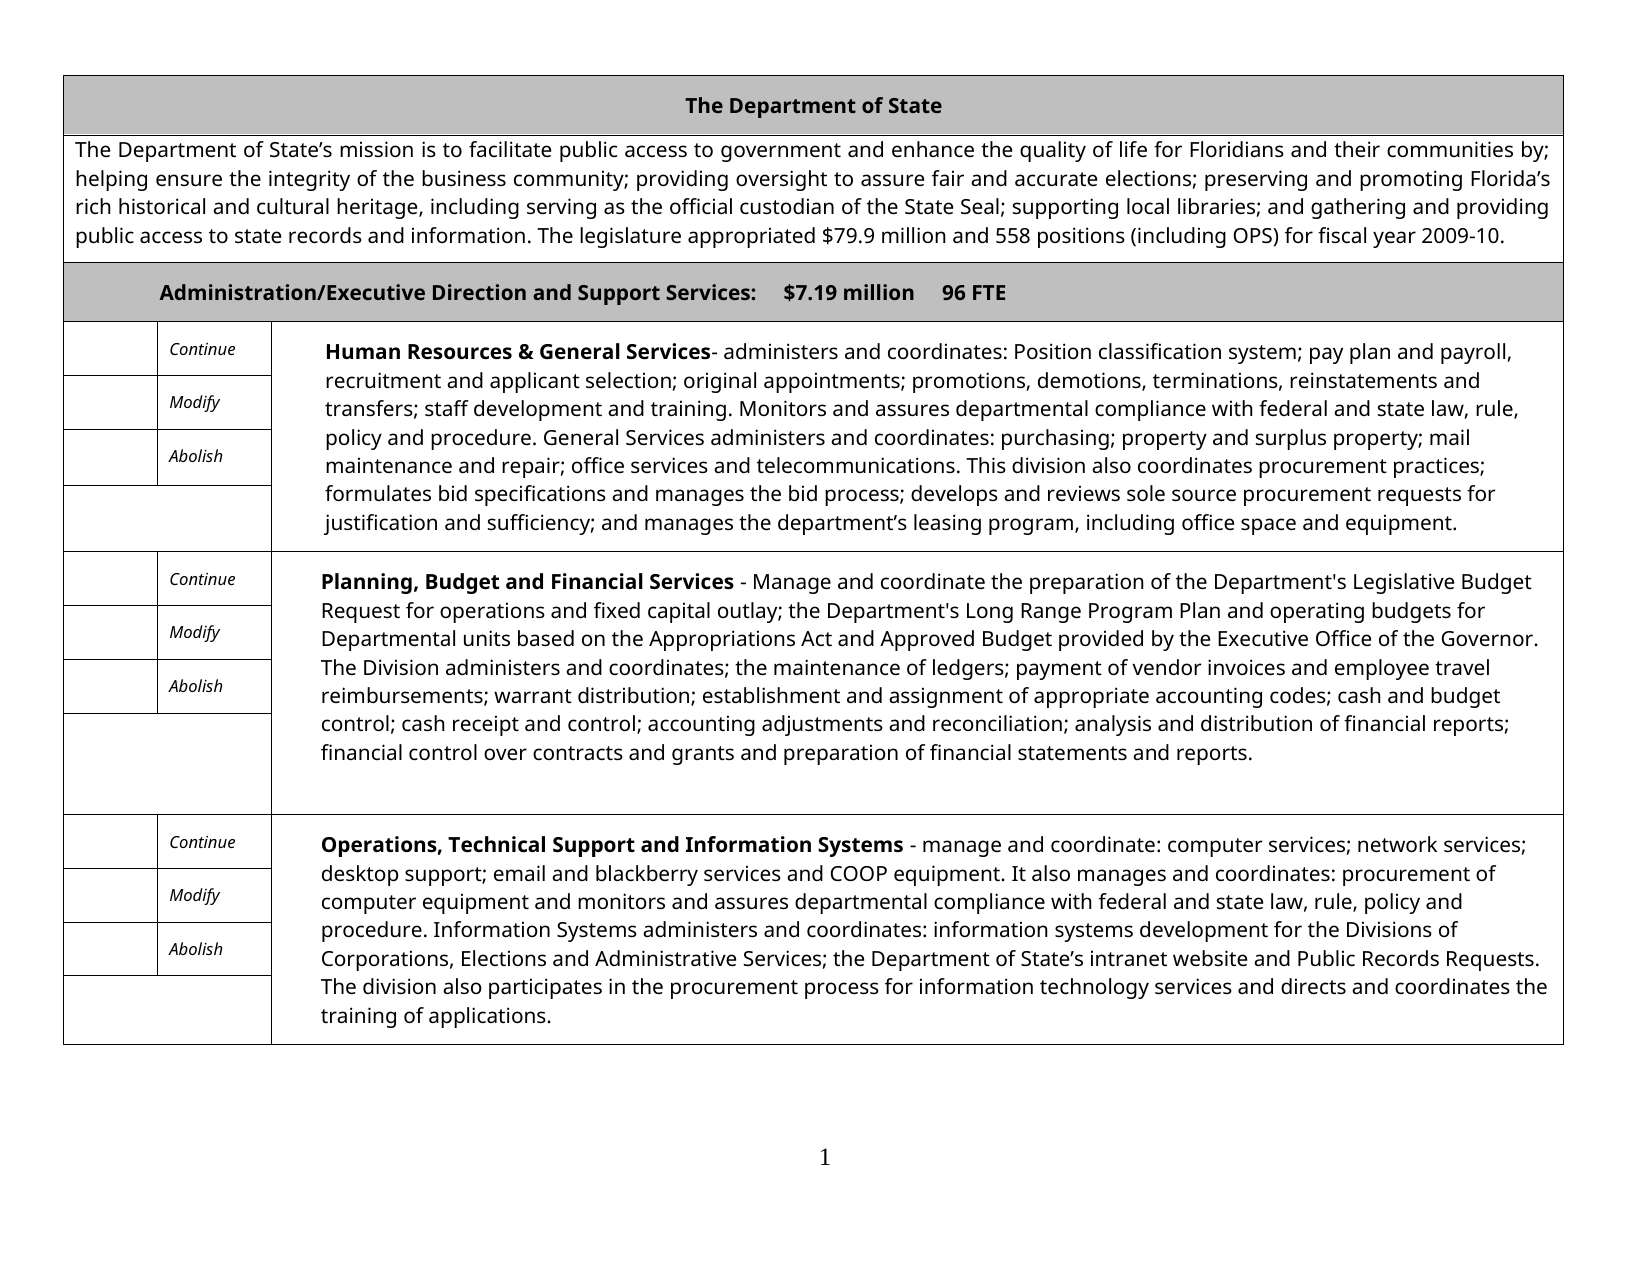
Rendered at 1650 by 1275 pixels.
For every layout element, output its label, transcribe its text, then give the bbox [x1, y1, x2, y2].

table_cell Abolish [158, 660, 271, 713]
table_cell Abolish [158, 430, 271, 484]
table_cell [64, 923, 157, 975]
table_cell [64, 660, 157, 713]
table_cell [64, 376, 157, 429]
table_cell [64, 714, 271, 814]
table_cell Continue [158, 552, 271, 605]
table_cell [64, 552, 157, 605]
table_cell [64, 430, 157, 484]
table_cell Human Resources & General Services- administers and coordinates: Position classification system; pay plan and payroll, recruitment and applicant selection; original appointments; promotions, demotions, terminations, reinstatements and transfers; staff development and training. Monitors and assures departmental compliance with federal and state law, rule, policy and procedure. General Services administers and coordinates: purchasing; property and surplus property; mail maintenance and repair; office services and telecommunications. This division also coordinates procurement practices; formulates bid specifications and manages the bid process; develops and reviews sole source procurement requests for justification and sufficiency; and manages the department’s leasing program, including office space and equipment. [272, 322, 1563, 551]
table_cell Modify [158, 606, 271, 659]
table_cell Abolish [158, 923, 271, 975]
table_cell The Department of State’s mission is to facilitate public access to government and enhance the quality of life for Floridians and their communities by; helping ensure the integrity of the business community; providing oversight to assure fair and accurate elections; preserving and promoting Florida’s rich historical and cultural heritage, including serving as the official custodian of the State Seal; supporting local libraries; and gathering and providing public access to state records and information. The legislature appropriated $79.9 million and 558 positions (including OPS) for fiscal year 2009-10. [64, 136, 1563, 262]
table_cell [64, 869, 157, 922]
table_cell Modify [158, 376, 271, 429]
table_cell Modify [158, 869, 271, 922]
table_cell Planning, Budget and Financial Services - Manage and coordinate the preparation of the Department's Legislative Budget Request for operations and fixed capital outlay; the Department's Long Range Program Plan and operating budgets for Departmental units based on the Appropriations Act and Approved Budget provided by the Executive Office of the Governor. The Division administers and coordinates; the maintenance of ledgers; payment of vendor invoices and employee travel reimbursements; warrant distribution; establishment and assignment of appropriate accounting codes; cash and budget control; cash receipt and control; accounting adjustments and reconciliation; analysis and distribution of financial reports; financial control over contracts and grants and preparation of financial statements and reports. [272, 552, 1563, 814]
table_cell [64, 815, 157, 868]
table_cell Operations, Technical Support and Information Systems - manage and coordinate: computer services; network services; desktop support; email and blackberry services and COOP equipment. It also manages and coordinates: procurement of computer equipment and monitors and assures departmental compliance with federal and state law, rule, policy and procedure. Information Systems administers and coordinates: information systems development for the Divisions of Corporations, Elections and Administrative Services; the Department of State’s intranet website and Public Records Requests. The division also participates in the procurement process for information technology services and directs and coordinates the training of applications. [272, 815, 1563, 1044]
table_cell Continue [158, 815, 271, 868]
table_cell [64, 976, 271, 1044]
table_cell [64, 486, 271, 551]
table_cell Administration/Executive Direction and Support Services: $7.19 million 96 FTE [64, 263, 1563, 321]
table_header The Department of State [64, 76, 1563, 134]
table_cell [64, 606, 157, 659]
table_cell [64, 322, 157, 375]
table_cell Continue [158, 322, 271, 375]
